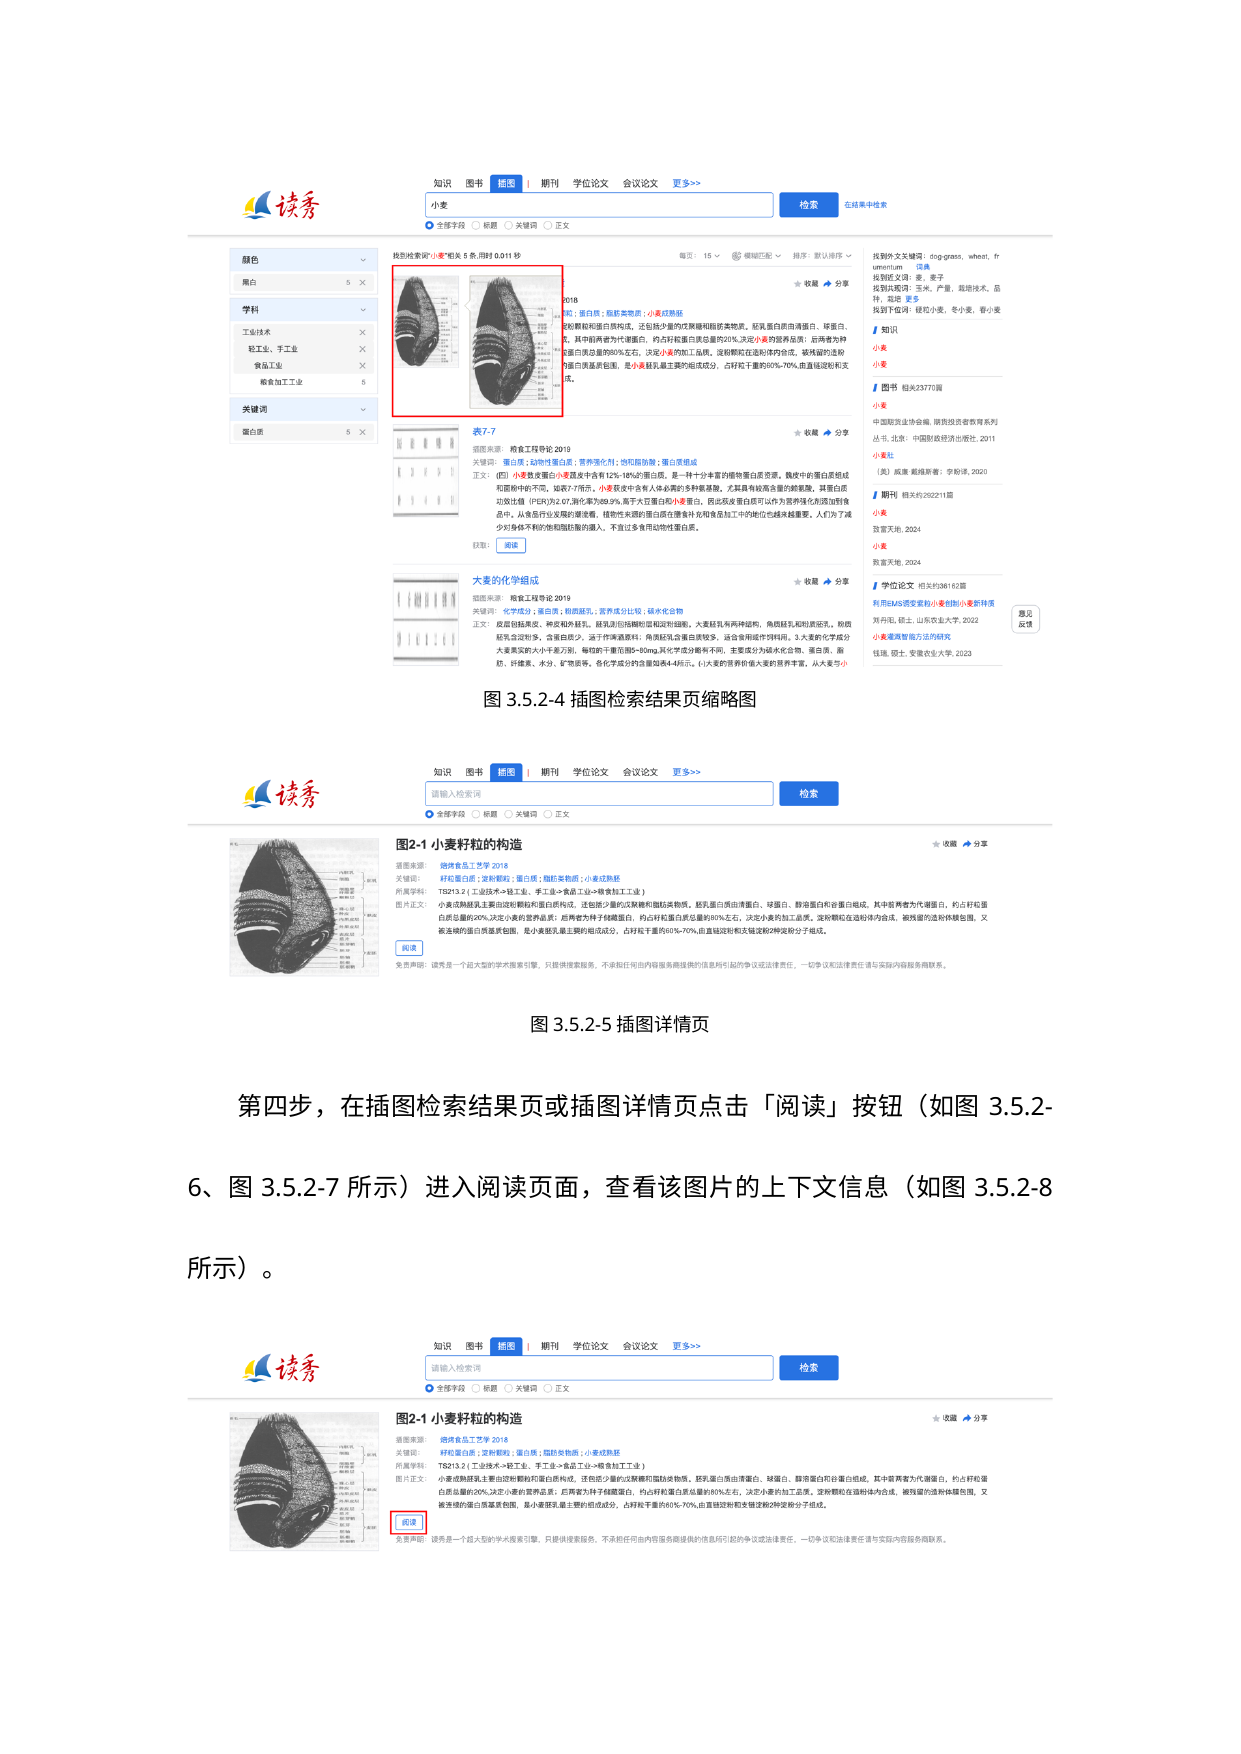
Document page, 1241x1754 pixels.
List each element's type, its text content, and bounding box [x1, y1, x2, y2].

text 图 3.5.2-4 插图检索结果页缩略图 [187, 682, 1053, 714]
picture [187, 1324, 1053, 1566]
text 图 3.5.2-5 插图详情页 [187, 1007, 1053, 1039]
picture [187, 162, 1053, 667]
picture [187, 750, 1053, 1000]
text 第四步，在插图检索结果页或插图详情页点击「阅读」按钮（如图 3.5.2-6、图 3.5.2-7 所示）进入阅读页面，查看该图片的上下文信息（如图 3.5.2-8 所示）。 [187, 1072, 1053, 1299]
